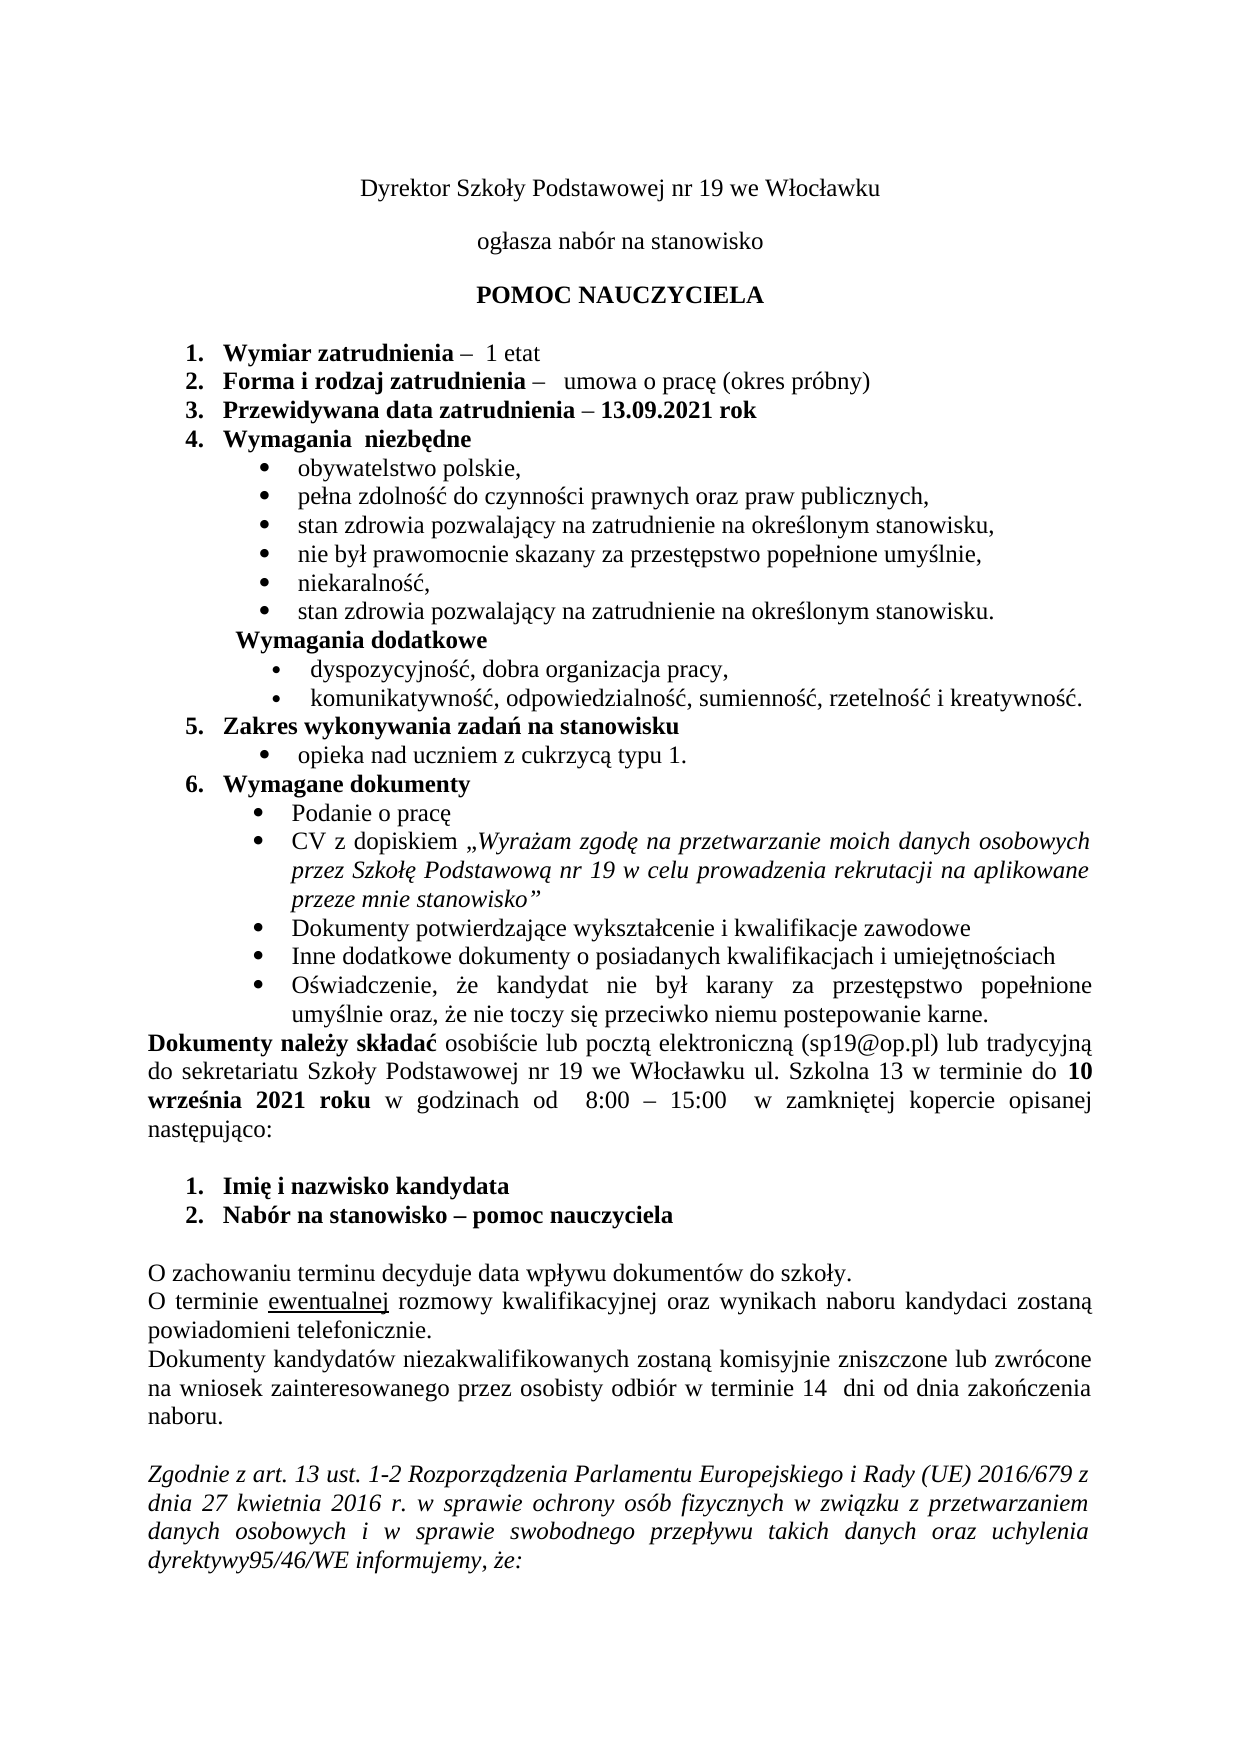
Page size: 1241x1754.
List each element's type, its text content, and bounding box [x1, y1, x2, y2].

list Forma i rodzaj zatrudnienia – umowa o pracę (okres próbny) [185, 366, 1093, 395]
list komunikatywność, odpowiedzialność, sumienność, rzetelność i kreatywność. [273, 683, 1093, 711]
list pełna zdolność do czynności prawnych oraz praw publicznych, [260, 481, 1093, 510]
list Oświadczenie, że kandydat nie był karany za przestępstwo popełnione umyślnie oraz, że nie toczy się przeciwko niemu postepowanie karne. [254, 970, 1093, 1028]
text Dokumenty należy składać osobiście lub pocztą elektroniczną (sp19@op.pl) lub tradycyjną do sekretariatu Szkoły Podstawowej nr 19 we Włocławku ul. Szkolna 13 w terminie do 10 września 2021 roku w godzinach od 8:00 – 15:00 w zamkniętej kopercie opisanej następująco: [148, 1028, 1093, 1143]
text Dyrektor Szkoły Podstawowej nr 19 we Włocławku [148, 173, 1093, 201]
list Podanie o pracę [254, 798, 1093, 826]
list opieka nad uczniem z cukrzycą typu 1. [260, 740, 1093, 769]
text POMOC NAUCZYCIELA [148, 280, 1093, 309]
list dyspozycyjność, dobra organizacja pracy, [273, 654, 1093, 683]
text Zgodnie z art. 13 ust. 1-2 Rozporządzenia Parlamentu Europejskiego i Rady (UE) 2016/679 z dnia 27 kwietnia 2016 r. w sprawie ochrony osób fizycznych w związku z przetwarzaniem danych osobowych i w sprawie swobodnego przepływu takich danych oraz uchylenia dyrektywy95/46/WE informujemy, że: [148, 1459, 1093, 1574]
list stan zdrowia pozwalający na zatrudnienie na określonym stanowisku. [260, 596, 1093, 625]
list Wymagania niezbędne [185, 424, 1093, 453]
text Wymagania dodatkowe [235, 625, 1093, 654]
list niekaralność, [260, 568, 1093, 596]
list CV z dopiskiem „Wyrażam zgodę na przetwarzanie moich danych osobowych przez Szkołę Podstawową nr 19 w celu prowadzenia rekrutacji na aplikowane przeze mnie stanowisko” [254, 826, 1093, 913]
list Inne dodatkowe dokumenty o posiadanych kwalifikacjach i umiejętnościach [254, 941, 1093, 970]
list Imię i nazwisko kandydata [185, 1171, 1093, 1200]
list Zakres wykonywania zadań na stanowisku [185, 711, 1093, 740]
list Wymiar zatrudnienia – 1 etat [185, 338, 1093, 366]
list nie był prawomocnie skazany za przestępstwo popełnione umyślnie, [260, 539, 1093, 568]
text O terminie ewentualnej rozmowy kwalifikacyjnej oraz wynikach naboru kandydaci zostaną powiadomieni telefonicznie. [148, 1286, 1093, 1344]
text ogłasza nabór na stanowisko [148, 226, 1093, 255]
list stan zdrowia pozwalający na zatrudnienie na określonym stanowisku, [260, 510, 1093, 539]
text Dokumenty kandydatów niezakwalifikowanych zostaną komisyjnie zniszczone lub zwrócone na wniosek zainteresowanego przez osobisty odbiór w terminie 14 dni od dnia zakończenia naboru. [148, 1344, 1093, 1430]
list Dokumenty potwierdzające wykształcenie i kwalifikacje zawodowe [254, 913, 1093, 941]
list Nabór na stanowisko – pomoc nauczyciela [185, 1200, 1093, 1229]
list Przewidywana data zatrudnienia – 13.09.2021 rok [185, 395, 1093, 424]
list obywatelstwo polskie, [260, 453, 1093, 481]
list Wymagane dokumenty [185, 769, 1093, 798]
text O zachowaniu terminu decyduje data wpływu dokumentów do szkoły. [148, 1258, 1093, 1286]
